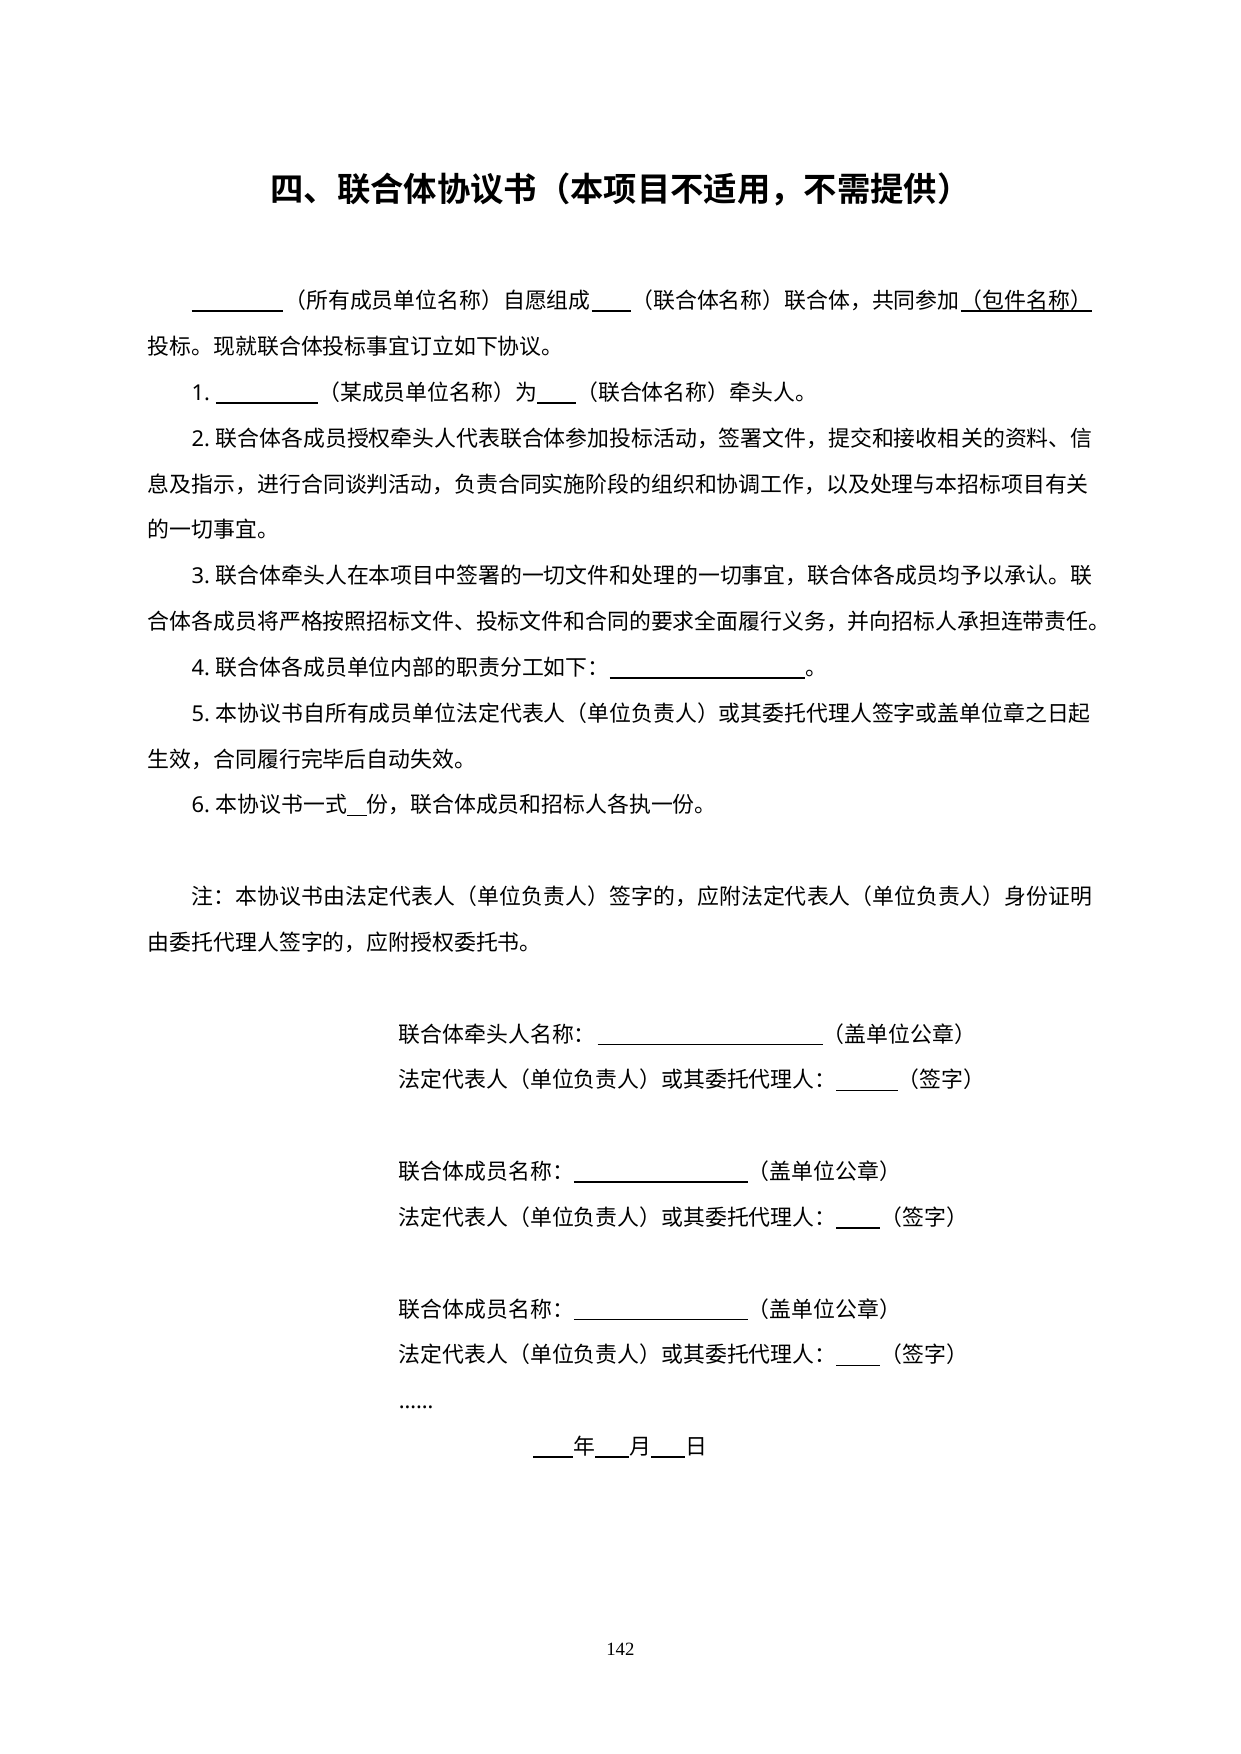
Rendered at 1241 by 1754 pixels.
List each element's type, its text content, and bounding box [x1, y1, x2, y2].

text 联合体成员名称： （盖单位公章） [148, 1143, 1092, 1189]
text …… [148, 1372, 1092, 1418]
text 6. 本协议书一式 份，联合体成员和招标人各执一份。 [148, 776, 1092, 822]
text 3. 联合体牵头人在本项目中签署的一切文件和处理的一切事宜，联合体各成员均予以承认。联合体各成员将严格按照招标文件、投标文件和合同的要求全面履行义务，并向招标人承担连带责任。 [148, 547, 1092, 639]
text 5. 本协议书自所有成员单位法定代表人（单位负责人）或其委托代理人签字或盖单位章之日起生效，合同履行完毕后自动失效。 [148, 684, 1092, 776]
text 4. 联合体各成员单位内部的职责分工如下： 。 [148, 639, 1092, 684]
text 法定代表人（单位负责人）或其委托代理人： （签字） [148, 1051, 1092, 1097]
text 法定代表人（单位负责人）或其委托代理人： （签字） [148, 1326, 1092, 1372]
text 联合体牵头人名称： （盖单位公章） [148, 1005, 1092, 1051]
text 法定代表人（单位负责人）或其委托代理人： （签字） [148, 1189, 1092, 1234]
text 2. 联合体各成员授权牵头人代表联合体参加投标活动，签署文件，提交和接收相关的资料、信息及指示，进行合同谈判活动，负责合同实施阶段的组织和协调工作，以及处理与本招标项目有关的一切事宜。 [148, 409, 1092, 547]
text 年 月 日 [148, 1418, 1092, 1464]
text 注：本协议书由法定代表人（单位负责人）签字的，应附法定代表人（单位负责人）身份证明；由委托代理人签字的，应附授权委托书。 [148, 868, 1092, 959]
text 四、联合体协议书（本项目不适用，不需提供） [148, 162, 1092, 211]
text 联合体成员名称： （盖单位公章） [148, 1280, 1092, 1326]
text （所有成员单位名称）自愿组成 （联合体名称）联合体，共同参加（包件名称）投标。现就联合体投标事宜订立如下协议。 [148, 272, 1092, 364]
text 1. （某成员单位名称）为 （联合体名称）牵头人。 [148, 364, 1092, 409]
